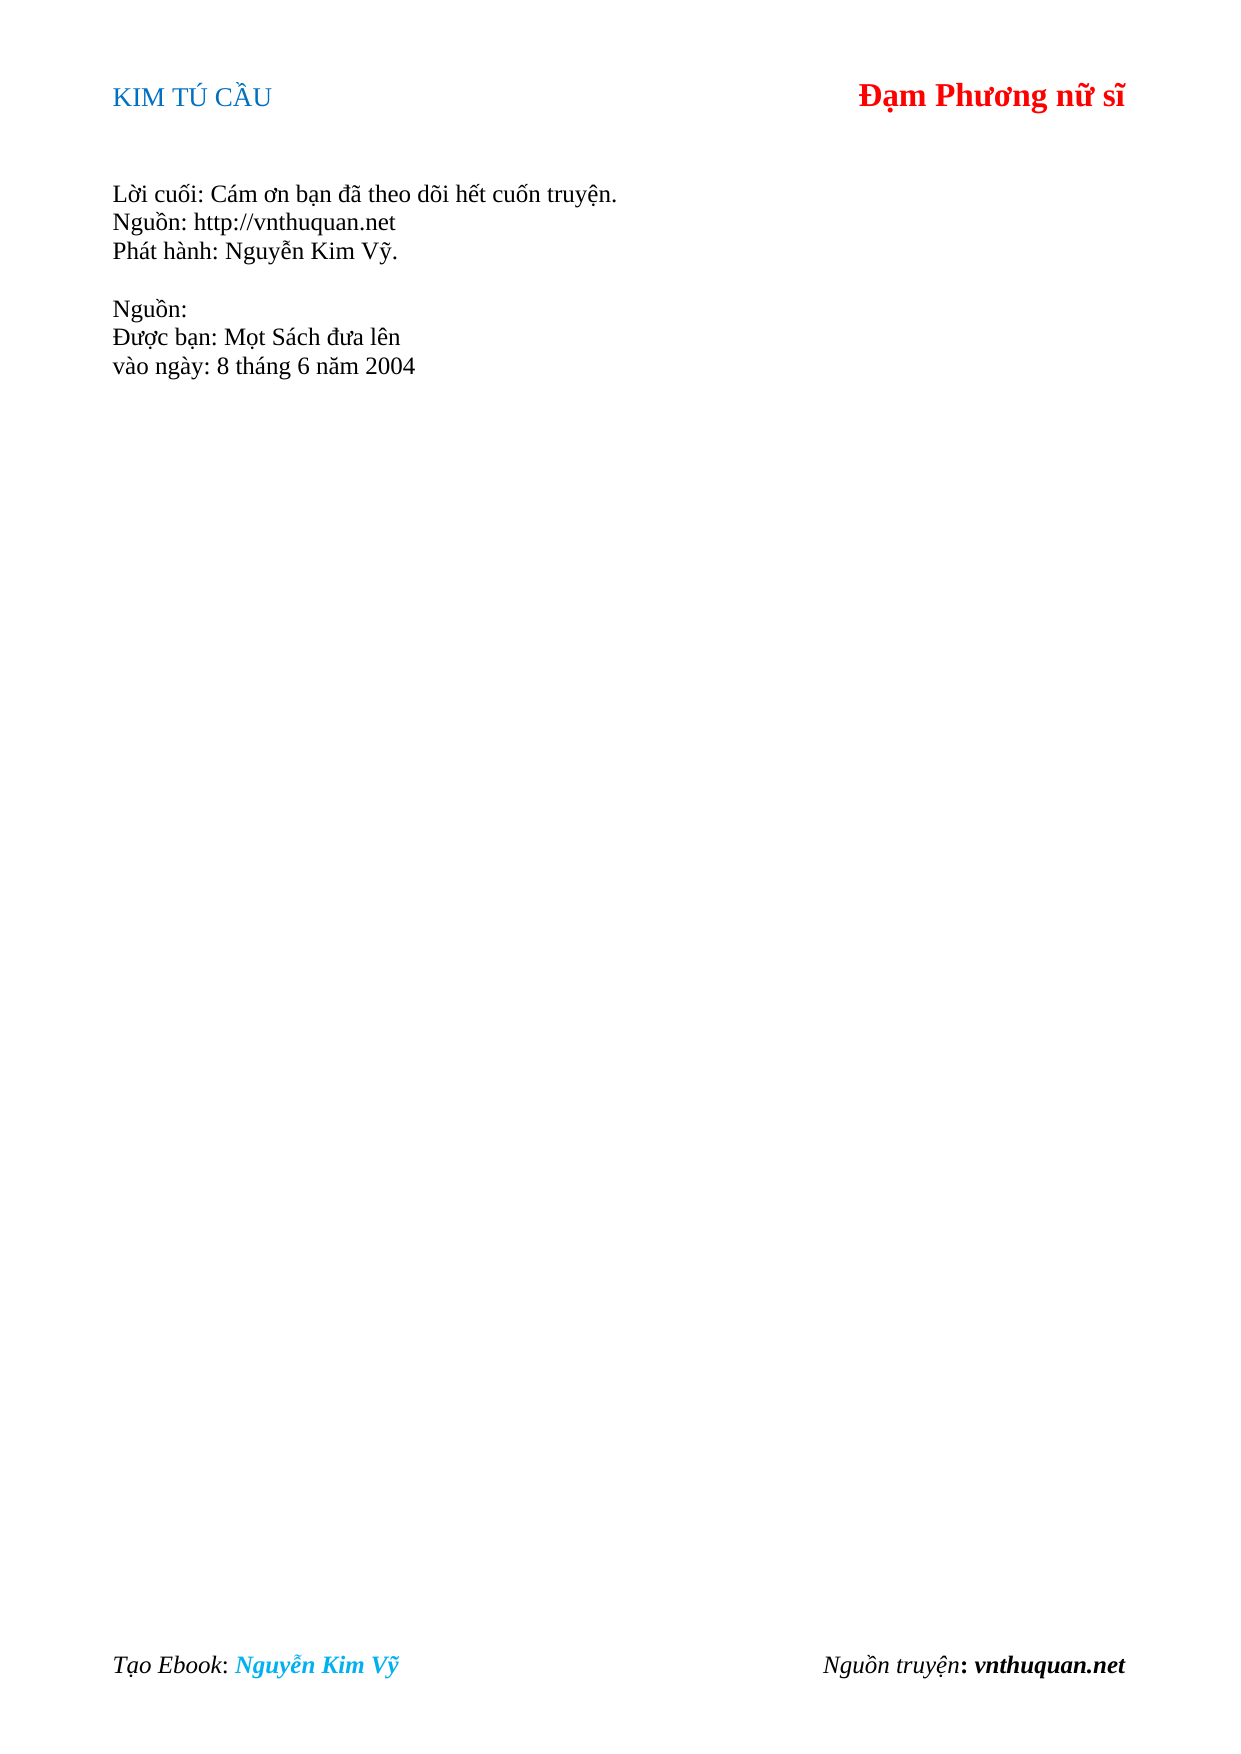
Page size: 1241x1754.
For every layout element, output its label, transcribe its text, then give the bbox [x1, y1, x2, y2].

text Lời cuối: Cám ơn bạn đã theo dõi hết cuốn truyện. Nguồn: http://vnthuquan.net Phát hành: Nguyễn Kim Vỹ. Nguồn: Được bạn: Mọt Sách đưa lên vào ngày: 8 tháng 6 năm 2004 [112, 150, 1128, 380]
